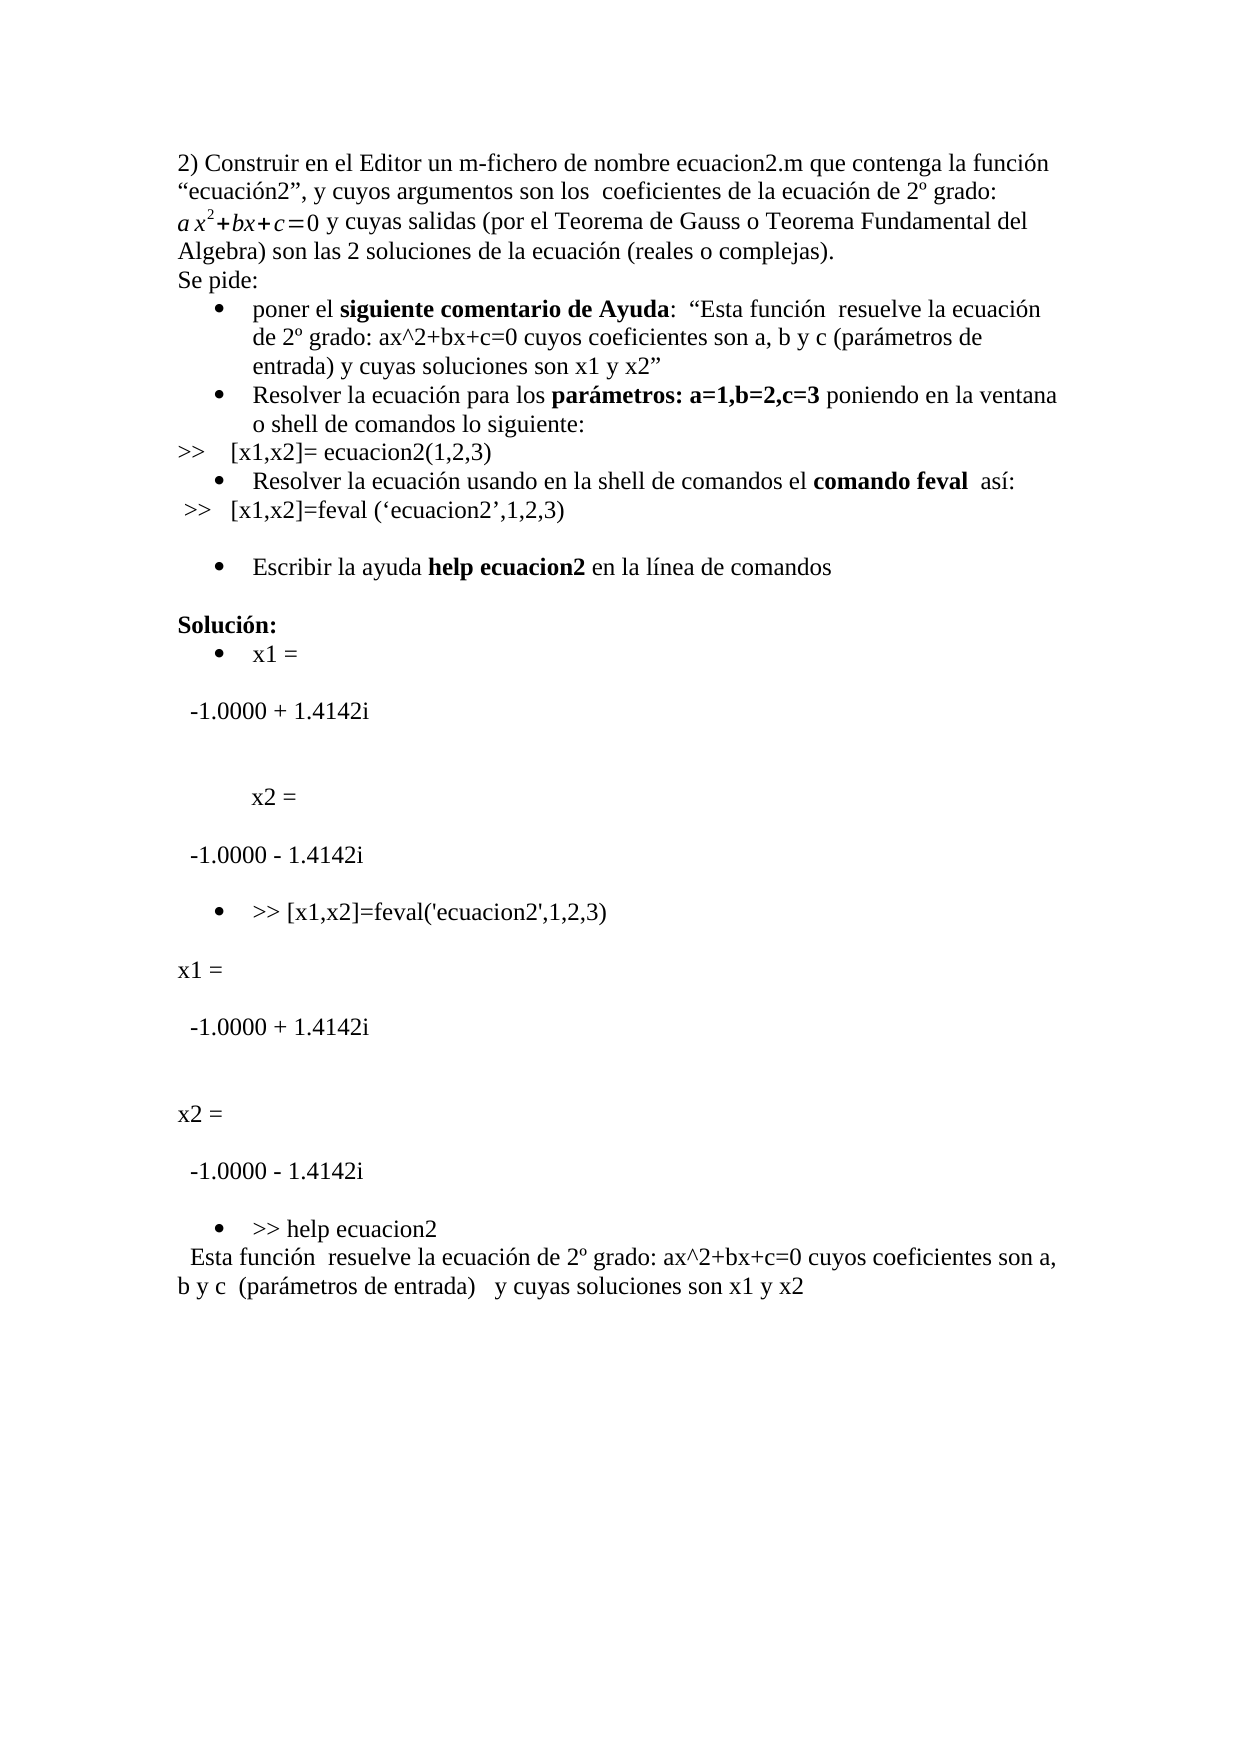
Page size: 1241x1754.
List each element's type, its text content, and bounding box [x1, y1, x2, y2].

list Escribir la ayuda help ecuacion2 en la línea de comandos [215, 552, 1063, 581]
list >> help ecuacion2 [215, 1214, 1063, 1242]
text >> [x1,x2]= ecuacion2(1,2,3) [177, 437, 1063, 466]
text 2) Construir en el Editor un m-fichero de nombre ecuacion2.m que contenga la función “ecuación2”, y cuyos argumentos son los coeficientes de la ecuación de 2º grado: y cuyas salidas (por el Teorema de Gauss o Teorema Fundamental del Algebra) son las 2 soluciones de la ecuación (reales o complejas). [177, 148, 1063, 265]
text -1.0000 - 1.4142i [177, 840, 1063, 869]
list >> [x1,x2]=feval('ecuacion2',1,2,3) [215, 897, 1063, 926]
text Solución: [177, 610, 1063, 639]
list Resolver la ecuación para los parámetros: a=1,b=2,c=3 poniendo en la ventana o shell de comandos lo siguiente: [215, 380, 1063, 437]
text >> [x1,x2]=feval (‘ecuacion2’,1,2,3) [177, 495, 1063, 524]
list x1 = [215, 639, 1063, 667]
text -1.0000 + 1.4142i [177, 1012, 1063, 1041]
text x1 = [177, 955, 1063, 984]
text Esta función resuelve la ecuación de 2º grado: ax^2+bx+c=0 cuyos coeficientes son a, b y c (parámetros de entrada) y cuyas soluciones son x1 y x2 [177, 1242, 1063, 1300]
list poner el siguiente comentario de Ayuda: “Esta función resuelve la ecuación de 2º grado: ax^2+bx+c=0 cuyos coeficientes son a, b y c (parámetros de entrada) y cuyas soluciones son x1 y x2” [215, 294, 1063, 380]
text Se pide: [177, 265, 1063, 294]
text -1.0000 + 1.4142i [177, 696, 1063, 725]
text x2 = [177, 1099, 1063, 1127]
list Resolver la ecuación usando en la shell de comandos el comando feval así: [215, 466, 1063, 495]
text x2 = [177, 782, 1063, 811]
text -1.0000 - 1.4142i [177, 1156, 1063, 1185]
